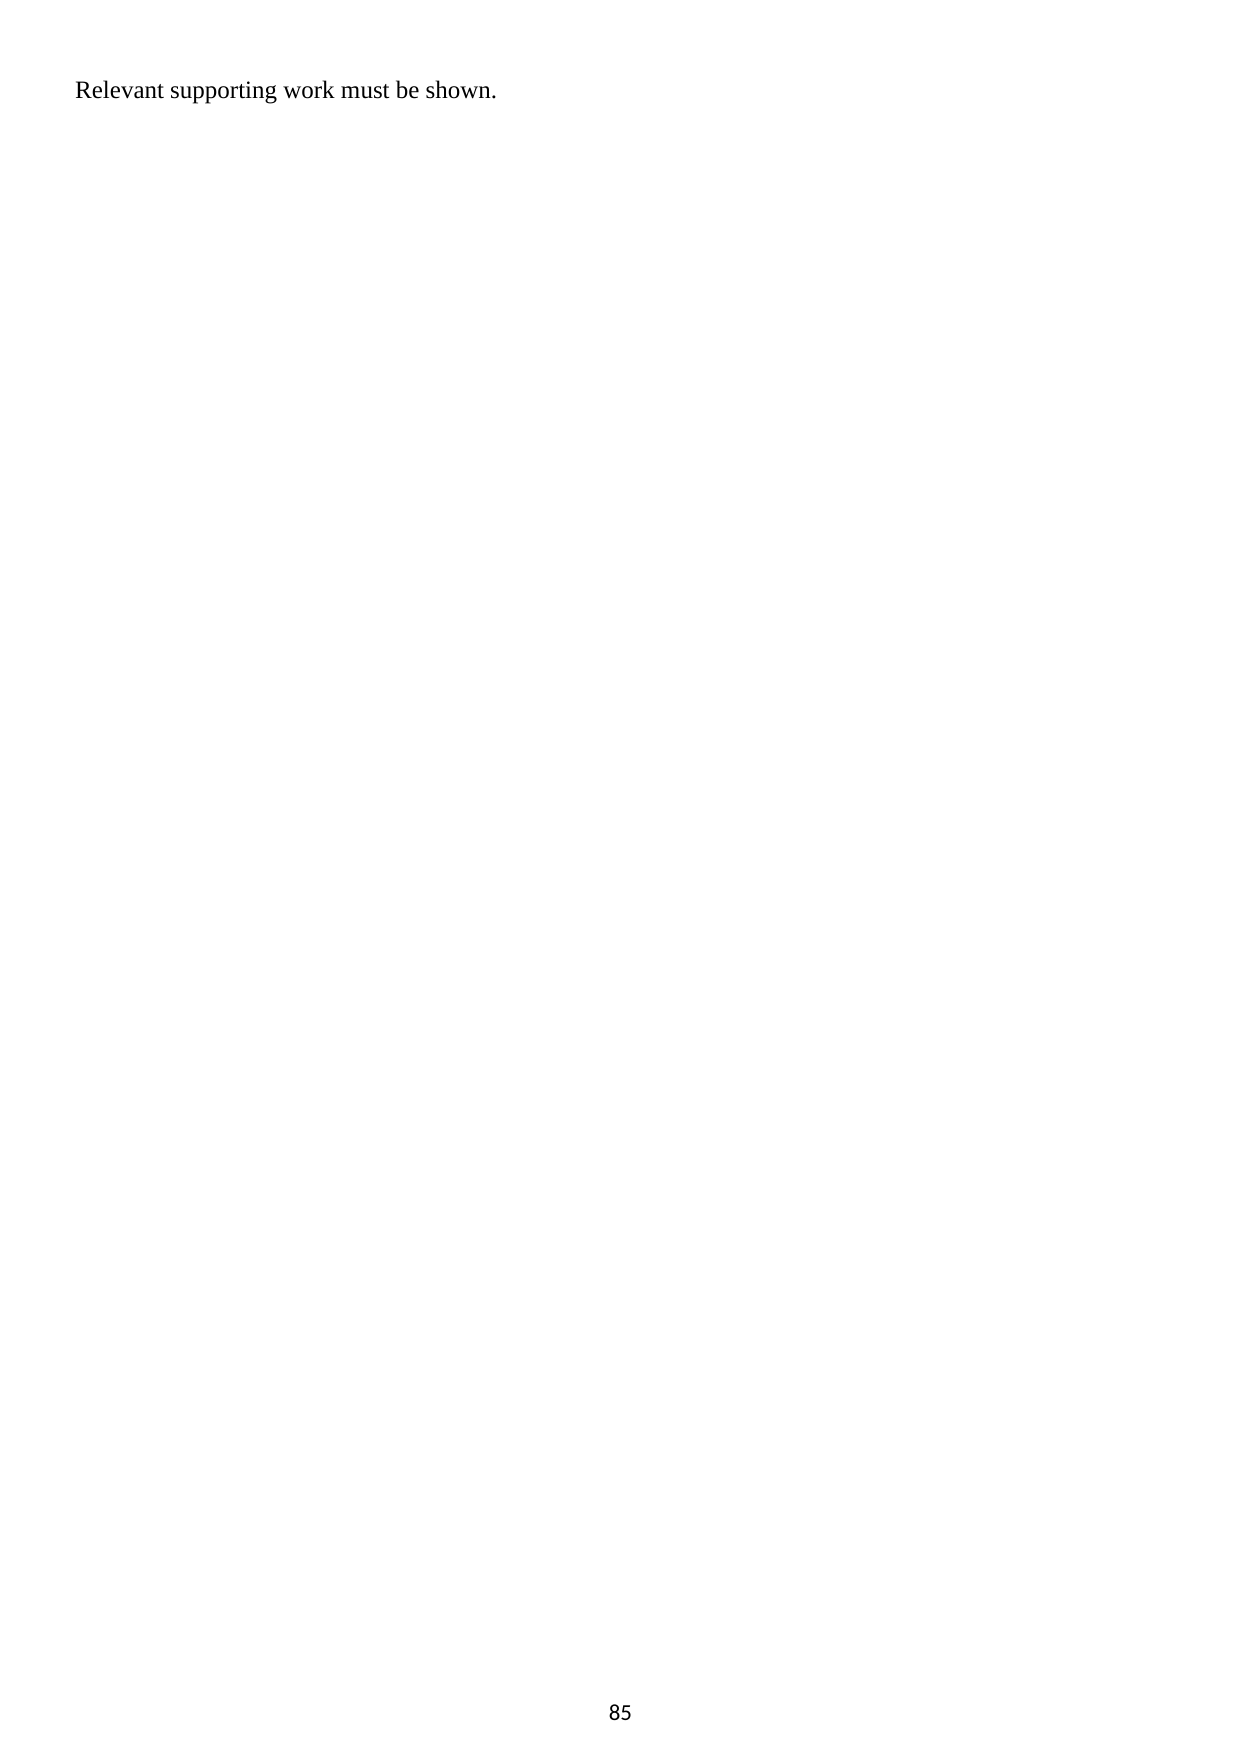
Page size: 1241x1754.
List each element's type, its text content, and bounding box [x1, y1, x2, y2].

text Relevant supporting work must be shown. [75, 75, 1165, 104]
